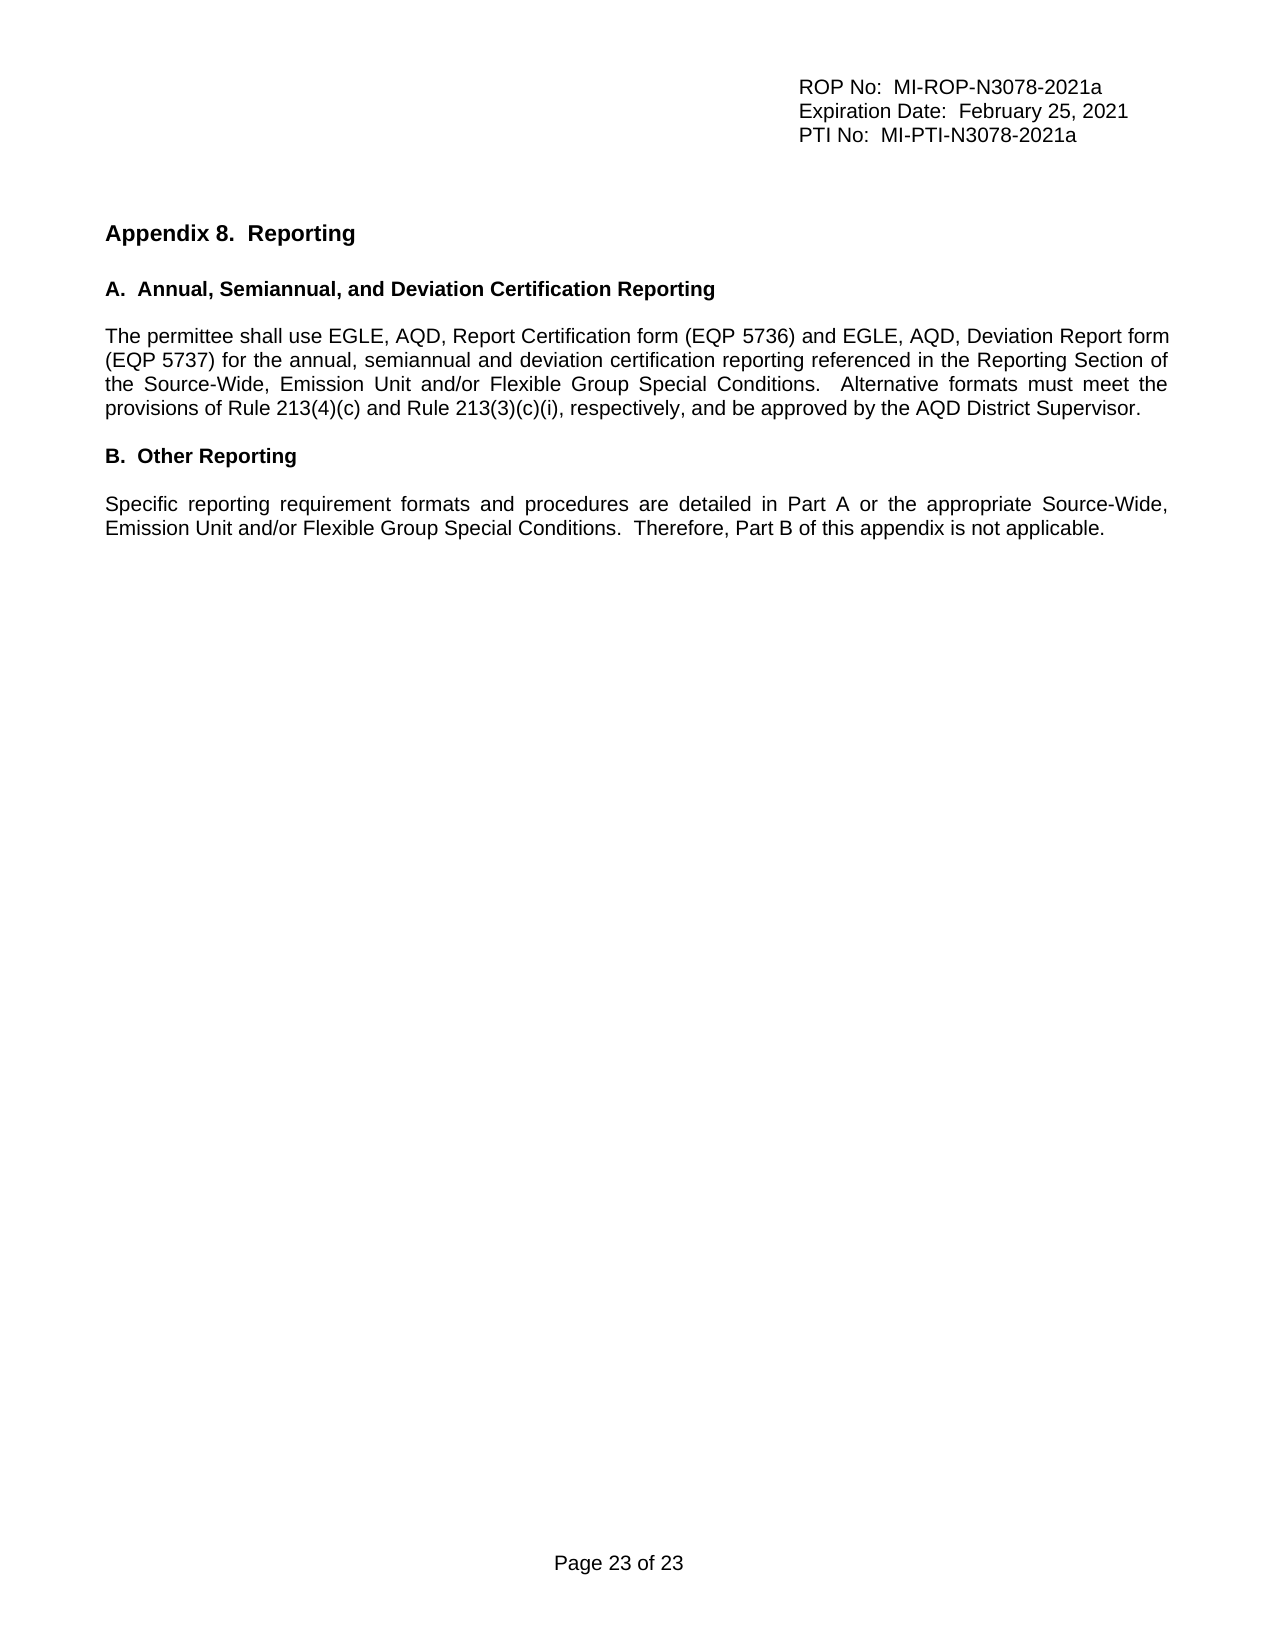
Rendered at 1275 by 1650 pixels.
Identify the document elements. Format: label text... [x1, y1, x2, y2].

text A. Annual, Semiannual, and Deviation Certification Reporting [105, 276, 1170, 300]
subtitle Appendix 8. Reporting [105, 220, 1170, 246]
text B. Other Reporting [105, 444, 1170, 468]
text Specific reporting requirement formats and procedures are detailed in Part A or the appropriate Source-Wide, Emission Unit and/or Flexible Group Special Conditions. Therefore, Part B of this appendix is not applicable. [105, 492, 1170, 540]
text The permittee shall use EGLE, AQD, Report Certification form (EQP 5736) and EGLE, AQD, Deviation Report form (EQP 5737) for the annual, semiannual and deviation certification reporting referenced in the Reporting Section of the Source-Wide, Emission Unit and/or Flexible Group Special Conditions. Alternative formats must meet the provisions of Rule 213(4)(c) and Rule 213(3)(c)(i), respectively, and be approved by the AQD District Supervisor. [105, 324, 1170, 420]
